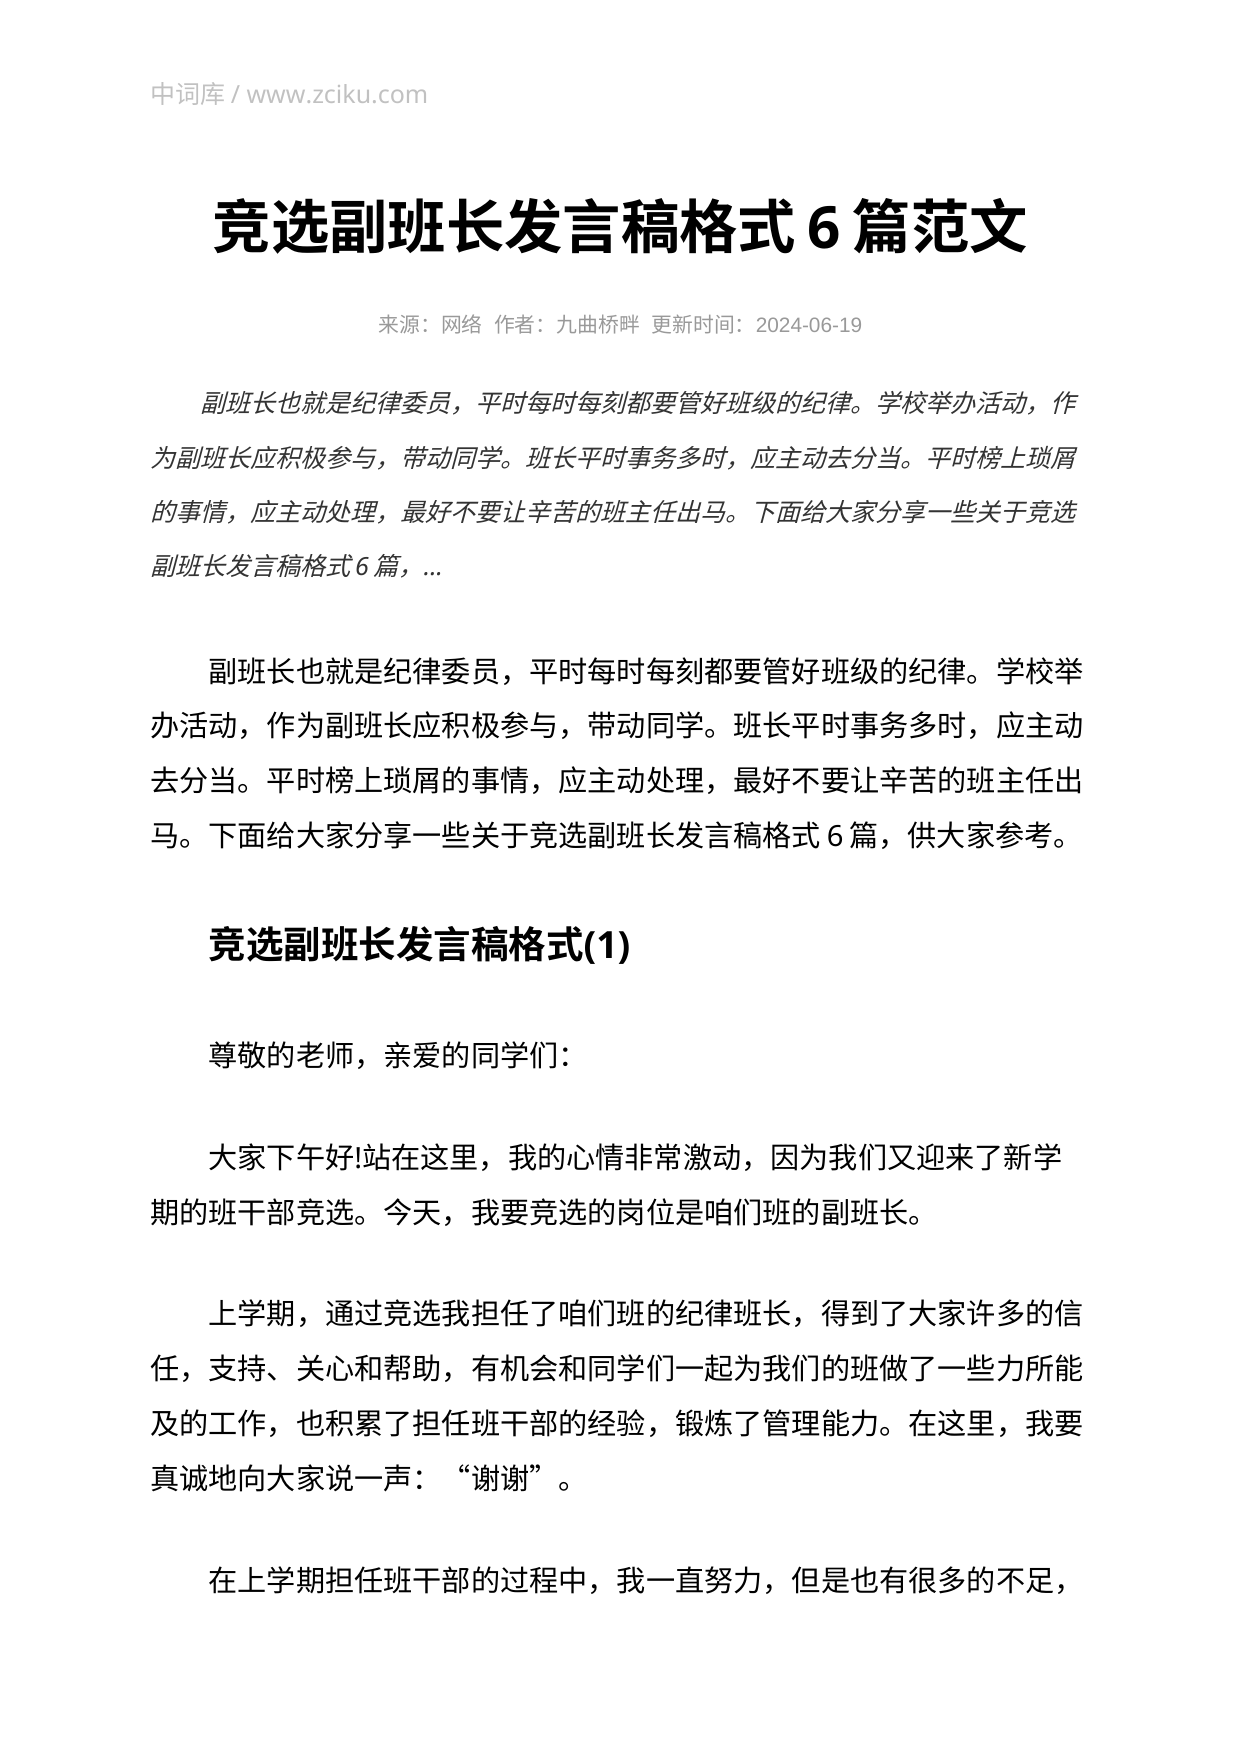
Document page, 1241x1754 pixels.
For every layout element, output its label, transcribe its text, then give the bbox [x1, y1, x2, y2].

text 竞选副班长发言稿格式(1) [150, 915, 1090, 969]
subtitle 竞选副班长发言稿格式6篇范文 [150, 181, 1090, 266]
text 尊敬的老师，亲爱的同学们： [150, 1032, 1090, 1075]
text 来源：网络 作者：九曲桥畔 更新时间：2024-06-19 [150, 313, 1090, 337]
text 大家下午好!站在这里，我的心情非常激动，因为我们又迎来了新学期的班干部竞选。今天，我要竞选的岗位是咱们班的副班长。 [150, 1134, 1090, 1231]
text 副班长也就是纪律委员，平时每时每刻都要管好班级的纪律。学校举办活动，作为副班长应积极参与，带动同学。班长平时事务多时，应主动去分当。平时榜上琐屑的事情，应主动处理，最好不要让辛苦的班主任出马。下面给大家分享一些关于竞选副班长发言稿格式6篇，... [150, 384, 1090, 583]
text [150, 1557, 1090, 1600]
text 上学期，通过竞选我担任了咱们班的纪律班长，得到了大家许多的信任，支持、关心和帮助，有机会和同学们一起为我们的班做了一些力所能及的工作，也积累了担任班干部的经验，锻炼了管理能力。在这里，我要真诚地向大家说一声：“谢谢”。 [150, 1291, 1090, 1498]
text 副班长也就是纪律委员，平时每时每刻都要管好班级的纪律。学校举办活动，作为副班长应积极参与，带动同学。班长平时事务多时，应主动去分当。平时榜上琐屑的事情，应主动处理，最好不要让辛苦的班主任出马。下面给大家分享一些关于竞选副班长发言稿格式6篇，供大家参考。 [150, 648, 1090, 855]
